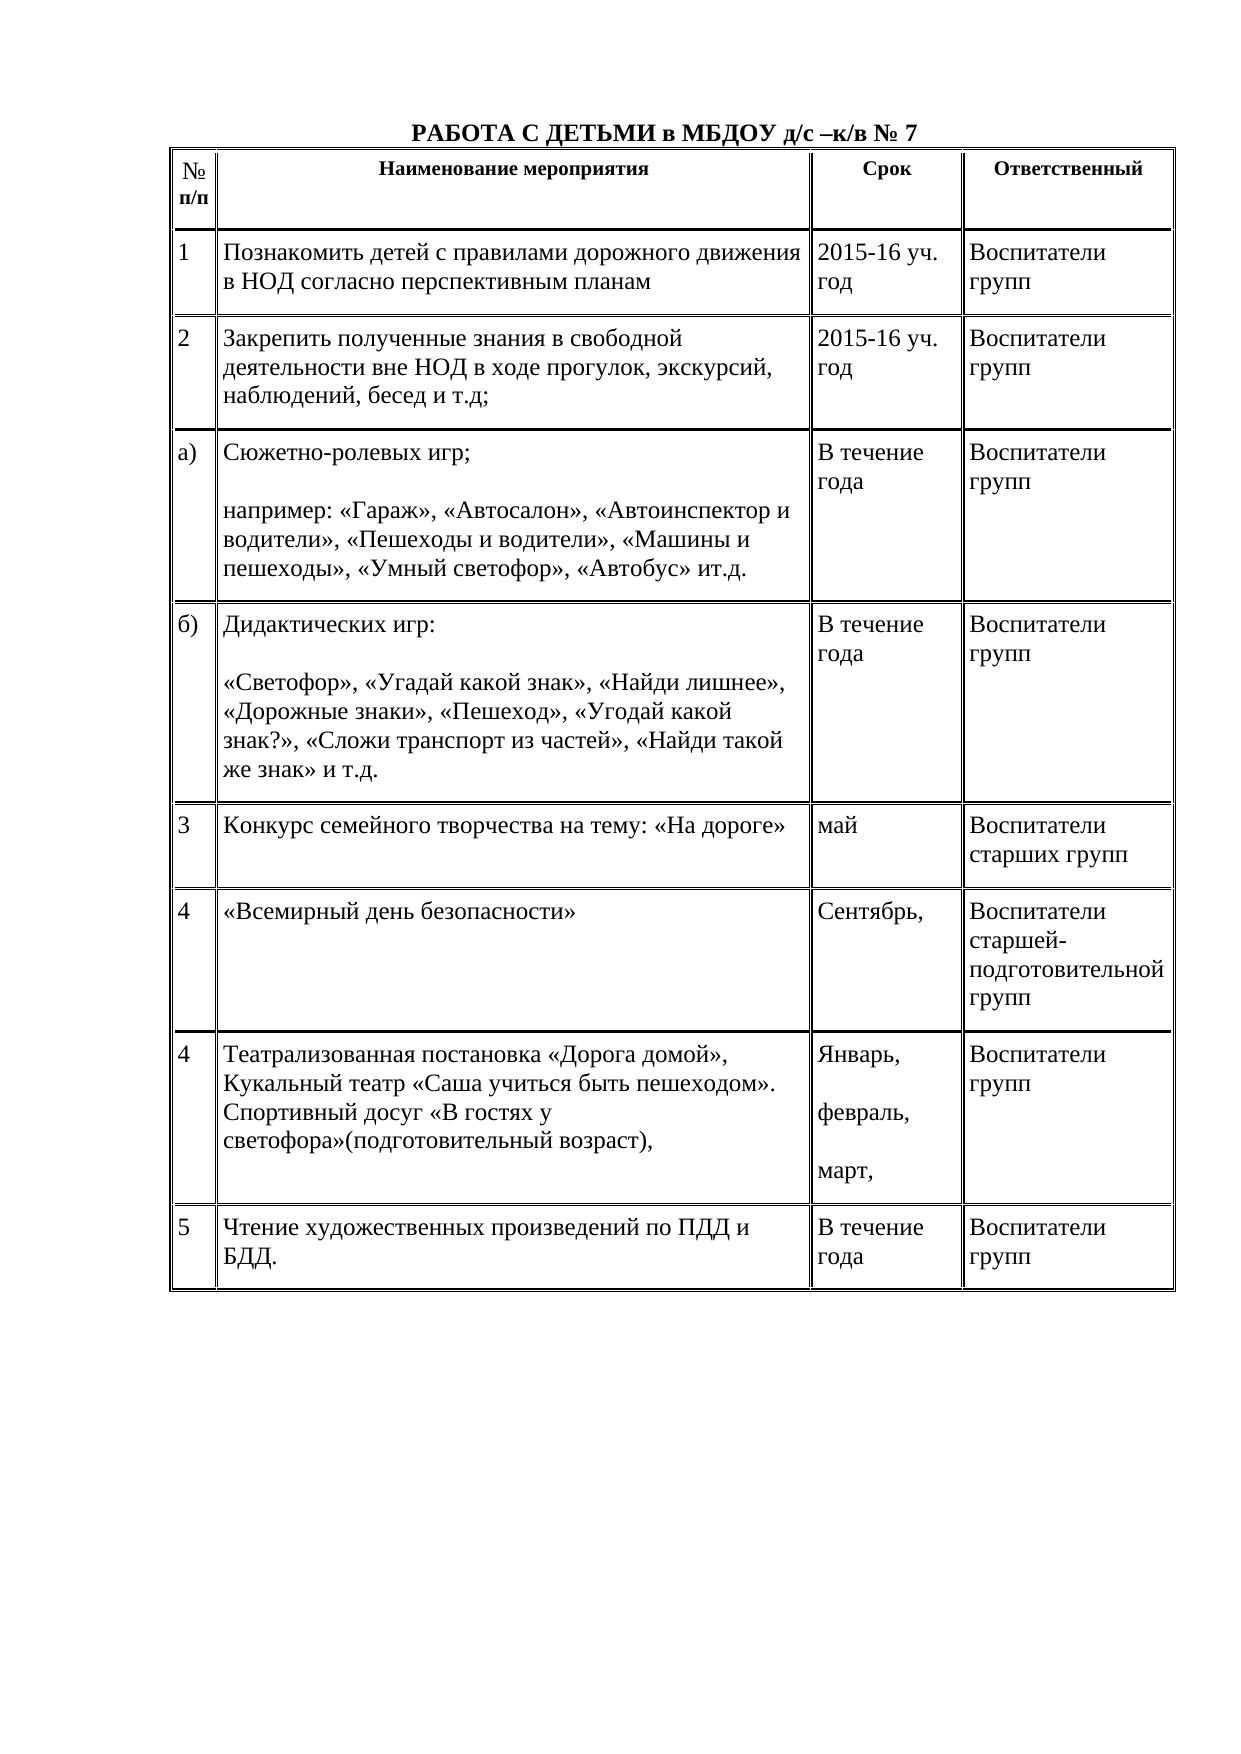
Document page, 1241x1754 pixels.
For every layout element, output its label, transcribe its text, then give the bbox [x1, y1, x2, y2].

table_cell Дидактических игр: «Светофор», «Угадай какой знак», «Найди лишнее», «Дорожные знаки», «Пешеход», «Угодай какой знак?», «Сложи транспорт из частей», «Найди такой же знак» и т.д. [218, 604, 809, 801]
table_cell 2 [173, 314, 215, 428]
table_cell 2015-16 уч. год [813, 231, 961, 313]
table_cell б) [173, 600, 215, 801]
table_cell Конкурс семейного творчества на тему: «На дороге» [218, 805, 809, 887]
table_cell 1 [171, 228, 215, 313]
table_header № п/п [173, 150, 217, 228]
table_cell В течение года [811, 1203, 963, 1288]
table_cell Воспитатели старших групп [965, 801, 1173, 887]
table_cell «Всемирный день безопасности» [218, 890, 809, 1030]
table_cell Воспитатели старшей-подготовительной групп [963, 887, 1174, 1030]
table_cell 4 [173, 1030, 215, 1203]
table_cell 3 [173, 801, 215, 887]
table_header Срок [811, 148, 963, 228]
table_cell В течение года [813, 604, 961, 801]
table_cell В течение года [813, 431, 961, 600]
table_cell Чтение художественных произведений по ПДД и БДД. [217, 1203, 811, 1288]
table_header Наименование мероприятия [217, 148, 811, 228]
table_cell 4 [171, 887, 217, 1030]
table_cell Январь, февраль, март, [813, 1033, 961, 1203]
table_cell Воспитатели групп [965, 428, 1174, 600]
table_cell Воспитатели групп [963, 1203, 1174, 1288]
table_cell 2015-16 уч. год [813, 317, 961, 428]
table_cell Театрализованная постановка «Дорога домой», Кукальный театр «Саша учиться быть пешеходом». Спортивный досуг «В гостях у светофора»(подготовительный возраст), [218, 1033, 809, 1203]
table_cell Воспитатели групп [965, 314, 1173, 428]
text РАБОТА С ДЕТЬМИ в МБДОУ д/с –к/в № 7 [177, 118, 1152, 147]
table_header Ответственный [963, 150, 1173, 228]
table_cell май [813, 805, 961, 887]
table_cell а) [171, 428, 215, 600]
table_cell Воспитатели групп [965, 600, 1173, 801]
table_cell Познакомить детей с правилами дорожного движения в НОД согласно перспективным планам [218, 231, 809, 313]
table_cell Воспитатели групп [965, 1030, 1173, 1203]
table_cell Сюжетно-ролевых игр; например: «Гараж», «Автосалон», «Автоинспектор и водители», «Пешеходы и водители», «Машины и пешеходы», «Умный светофор», «Автобус» ит.д. [218, 431, 809, 600]
table_cell Воспитатели групп [965, 228, 1174, 313]
table_cell 5 [171, 1203, 217, 1288]
table_cell Закрепить полученные знания в свободной деятельности вне НОД в ходе прогулок, экскурсий, наблюдений, бесед и т.д; [218, 317, 809, 428]
table_cell Сентябрь, [813, 890, 961, 1030]
